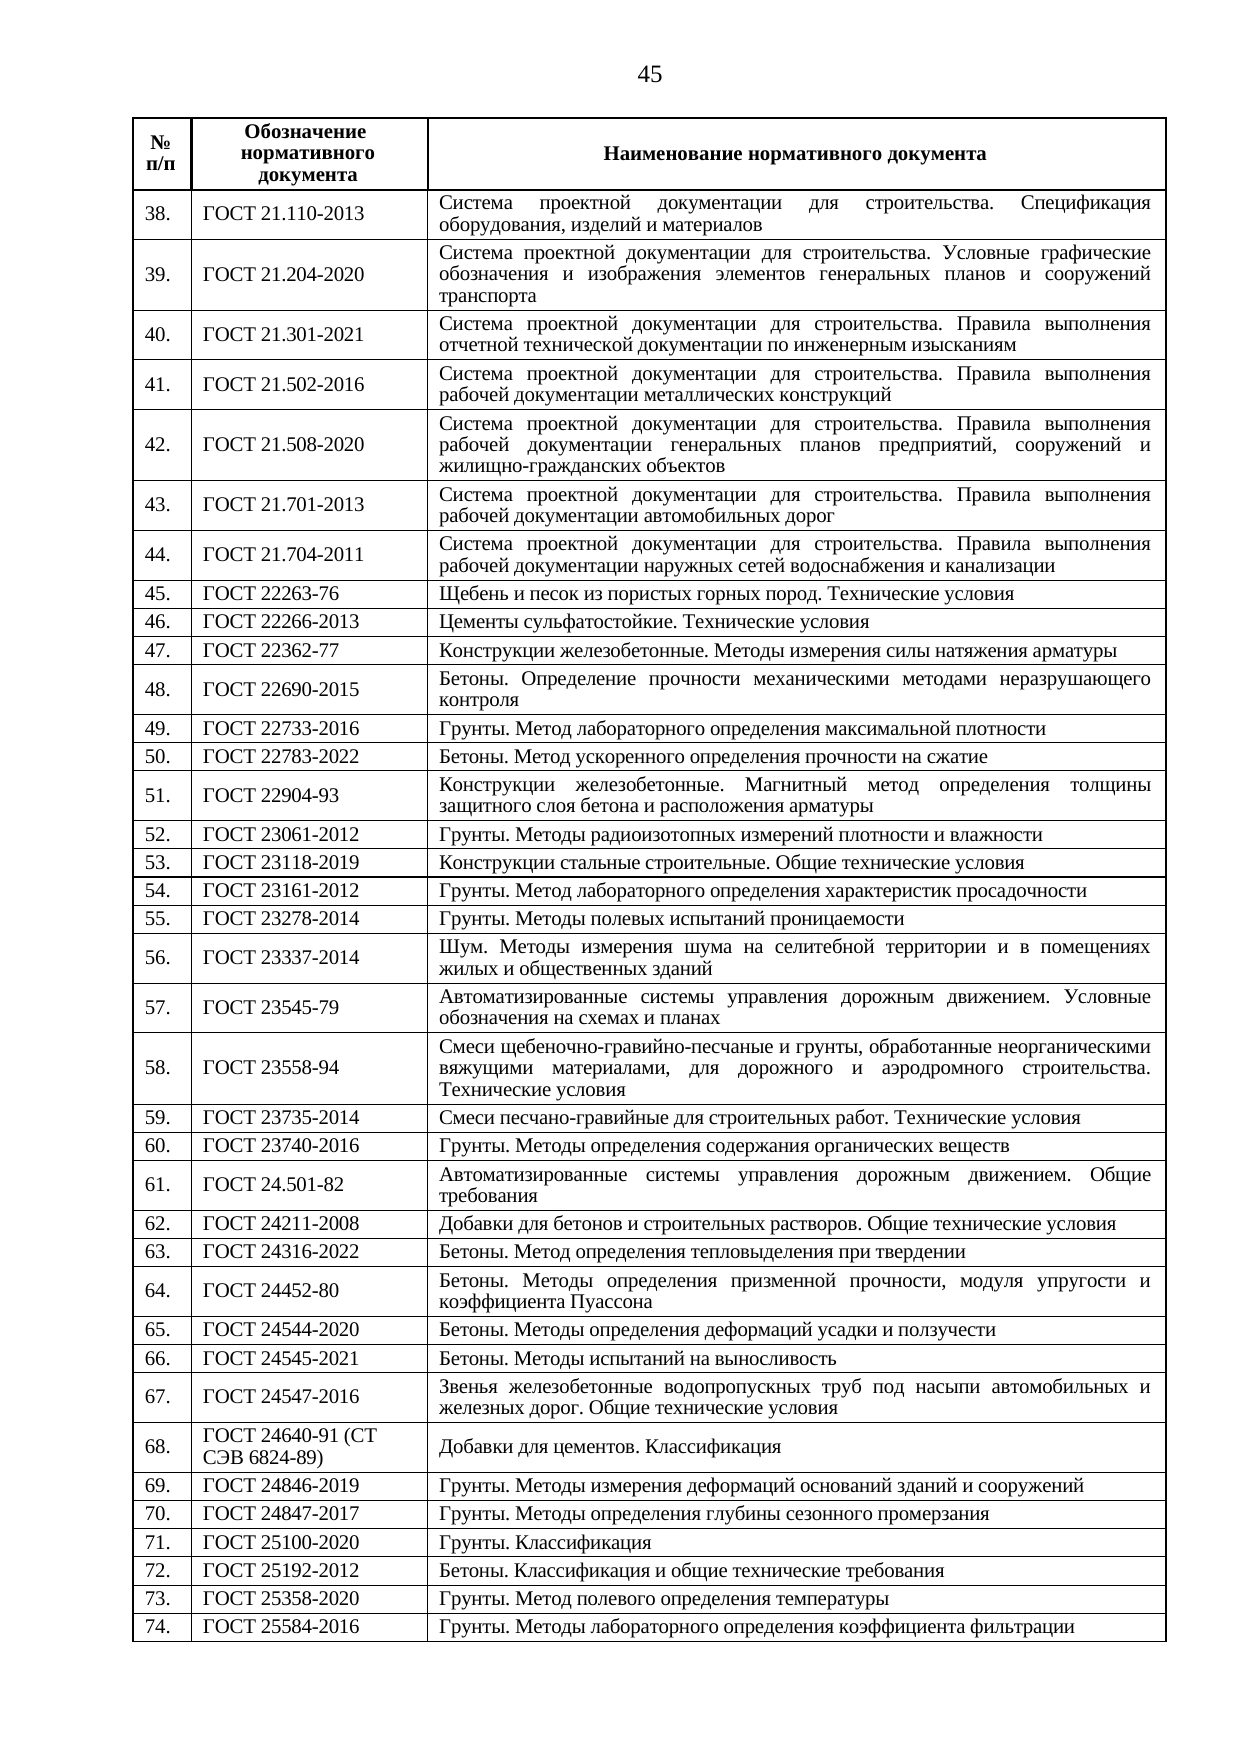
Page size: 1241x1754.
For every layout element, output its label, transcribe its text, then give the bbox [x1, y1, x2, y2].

table_header Наименование нормативного документа [429, 119, 1165, 189]
table_header № п/п [134, 119, 190, 189]
table_cell [134, 1373, 191, 1422]
table_cell ГОСТ 24211-2008 [192, 1211, 427, 1238]
table_cell ГОСТ 24.501-82 [192, 1161, 427, 1209]
table_cell [134, 1501, 191, 1528]
table_cell [134, 1529, 191, 1556]
table_cell Грунты. Методы определения глубины сезонного промерзания [428, 1501, 1165, 1528]
table_cell [134, 743, 191, 770]
table_cell ГОСТ 22733-2016 [192, 715, 427, 742]
table_cell ГОСТ 21.301-2021 [192, 311, 427, 359]
table_cell [134, 906, 191, 933]
table_cell Грунты. Методы измерения деформаций оснований зданий и сооружений [428, 1473, 1165, 1500]
table_cell Система проектной документации для строительства. Правила выполнения отчетной технической документации по инженерным изысканиям [428, 311, 1165, 359]
table_cell [134, 191, 191, 238]
table_cell Система проектной документации для строительства. Спецификация оборудования, изделий и материалов [428, 191, 1165, 238]
table_cell ГОСТ 24547-2016 [192, 1373, 427, 1422]
table_cell [134, 1586, 191, 1613]
table_cell ГОСТ 25584-2016 [192, 1614, 427, 1641]
table_cell ГОСТ 24847-2017 [192, 1501, 427, 1528]
table_cell Бетоны. Метод определения тепловыделения при твердении [428, 1239, 1165, 1266]
table_cell ГОСТ 21.110-2013 [192, 191, 427, 238]
table_cell [134, 1473, 191, 1500]
table_cell Грунты. Метод лабораторного определения характеристик просадочности [428, 878, 1165, 905]
table_cell ГОСТ 21.701-2013 [192, 481, 427, 530]
table_cell Грунты. Методы радиоизотопных измерений плотности и влажности [428, 821, 1165, 848]
table_cell [134, 1267, 191, 1316]
table_cell [134, 1317, 191, 1344]
table_cell ГОСТ 23161-2012 [192, 878, 427, 905]
table_cell [134, 360, 191, 409]
table_cell Система проектной документации для строительства. Правила выполнения рабочей документации металлических конструкций [428, 360, 1165, 409]
table_cell ГОСТ 24452-80 [192, 1267, 427, 1316]
table_cell ГОСТ 25358-2020 [192, 1586, 427, 1613]
table_cell [134, 1105, 191, 1132]
table_cell Добавки для цементов. Классификация [428, 1423, 1165, 1472]
table_cell [134, 1345, 191, 1372]
table_cell Автоматизированные системы управления дорожным движением. Условные обозначения на схемах и планах [428, 984, 1165, 1032]
table_cell Грунты. Методы полевых испытаний проницаемости [428, 906, 1165, 933]
table_cell [134, 984, 191, 1032]
table_cell Смеси песчано-гравийные для строительных работ. Технические условия [428, 1105, 1165, 1132]
table_cell ГОСТ 24544-2020 [192, 1317, 427, 1344]
table_cell ГОСТ 22904-93 [192, 771, 427, 820]
table_cell ГОСТ 21.704-2011 [192, 531, 427, 579]
table_cell [134, 1239, 191, 1266]
table_cell [134, 1423, 191, 1472]
table_cell ГОСТ 24545-2021 [192, 1345, 427, 1372]
table_cell [134, 1133, 191, 1160]
table_cell Бетоны. Методы определения деформаций усадки и ползучести [428, 1317, 1165, 1344]
table_cell ГОСТ 23278-2014 [192, 906, 427, 933]
table_cell ГОСТ 22266-2013 [192, 609, 427, 636]
table_cell ГОСТ 23735-2014 [192, 1105, 427, 1132]
table_cell Грунты. Методы определения содержания органических веществ [428, 1133, 1165, 1160]
table_cell ГОСТ 24846-2019 [192, 1473, 427, 1500]
table_cell Смеси щебеночно-гравийно-песчаные и грунты, обработанные неорганическими вяжущими материалами, для дорожного и аэродромного строительства. Технические условия [428, 1033, 1165, 1103]
table_cell Конструкции железобетонные. Методы измерения силы натяжения арматуры [428, 637, 1165, 664]
table_cell [134, 1033, 191, 1103]
table_cell [134, 637, 191, 664]
table_cell [134, 878, 191, 905]
table_cell Бетоны. Методы определения призменной прочности, модуля упругости и коэффициента Пуассона [428, 1267, 1165, 1316]
table_cell Грунты. Метод полевого определения температуры [428, 1586, 1165, 1613]
table_cell [134, 715, 191, 742]
table_cell [134, 481, 191, 530]
table_cell ГОСТ 24640-91 (СТ СЭВ 6824-89) [192, 1423, 427, 1472]
table_cell Бетоны. Метод ускоренного определения прочности на сжатие [428, 743, 1165, 770]
table_cell ГОСТ 23337-2014 [192, 934, 427, 983]
table_cell ГОСТ 22783-2022 [192, 743, 427, 770]
table_cell [134, 934, 191, 983]
table_cell ГОСТ 23740-2016 [192, 1133, 427, 1160]
table_cell Система проектной документации для строительства. Правила выполнения рабочей документации автомобильных дорог [428, 481, 1165, 530]
table_cell [134, 531, 191, 579]
table_cell Бетоны. Методы испытаний на выносливость [428, 1345, 1165, 1372]
table_cell ГОСТ 23061-2012 [192, 821, 427, 848]
table_cell Добавки для бетонов и строительных растворов. Общие технические условия [428, 1211, 1165, 1238]
table_cell Грунты. Методы лабораторного определения коэффициента фильтрации [428, 1614, 1165, 1641]
table_cell [134, 849, 191, 876]
table_cell Система проектной документации для строительства. Условные графические обозначения и изображения элементов генеральных планов и сооружений транспорта [428, 240, 1165, 309]
table_cell Грунты. Метод лабораторного определения максимальной плотности [428, 715, 1165, 742]
table_cell Щебень и песок из пористых горных пород. Технические условия [428, 581, 1165, 608]
table_cell [134, 311, 191, 359]
table_cell ГОСТ 21.508-2020 [192, 410, 427, 480]
table_header Обозначение нормативного документа [193, 119, 427, 189]
table_cell [134, 1557, 191, 1584]
table_cell Бетоны. Классификация и общие технические требования [428, 1557, 1165, 1584]
table_cell Цементы сульфатостойкие. Технические условия [428, 609, 1165, 636]
table_cell Конструкции стальные строительные. Общие технические условия [428, 849, 1165, 876]
table_cell ГОСТ 23545-79 [192, 984, 427, 1032]
table_cell ГОСТ 23558-94 [192, 1033, 427, 1103]
table_cell Грунты. Классификация [428, 1529, 1165, 1556]
table_cell [134, 771, 191, 820]
table_cell ГОСТ 22690-2015 [192, 665, 427, 714]
table_cell ГОСТ 21.204-2020 [192, 240, 427, 309]
table_cell [134, 665, 191, 714]
table_cell ГОСТ 23118-2019 [192, 849, 427, 876]
table_cell [134, 1211, 191, 1238]
table_cell [134, 240, 191, 309]
table_cell ГОСТ 25100-2020 [192, 1529, 427, 1556]
table_cell ГОСТ 21.502-2016 [192, 360, 427, 409]
table_cell [134, 1161, 191, 1209]
table_cell Система проектной документации для строительства. Правила выполнения рабочей документации генеральных планов предприятий, сооружений и жилищно-гражданских объектов [428, 410, 1165, 480]
table_cell [134, 581, 191, 608]
table_cell ГОСТ 22263-76 [192, 581, 427, 608]
table_cell Автоматизированные системы управления дорожным движением. Общие требования [428, 1161, 1165, 1209]
table_cell [134, 410, 191, 480]
table_cell Бетоны. Определение прочности механическими методами неразрушающего контроля [428, 665, 1165, 714]
table_cell Шум. Методы измерения шума на селитебной территории и в помещениях жилых и общественных зданий [428, 934, 1165, 983]
table_cell [134, 1614, 191, 1641]
table_cell Система проектной документации для строительства. Правила выполнения рабочей документации наружных сетей водоснабжения и канализации [428, 531, 1165, 579]
table_cell [134, 821, 191, 848]
table_cell Звенья железобетонные водопропускных труб под насыпи автомобильных и железных дорог. Общие технические условия [428, 1373, 1165, 1422]
table_cell ГОСТ 24316-2022 [192, 1239, 427, 1266]
table_cell ГОСТ 25192-2012 [192, 1557, 427, 1584]
table_cell [134, 609, 191, 636]
table_cell Конструкции железобетонные. Магнитный метод определения толщины защитного слоя бетона и расположения арматуры [428, 771, 1165, 820]
table_cell ГОСТ 22362-77 [192, 637, 427, 664]
